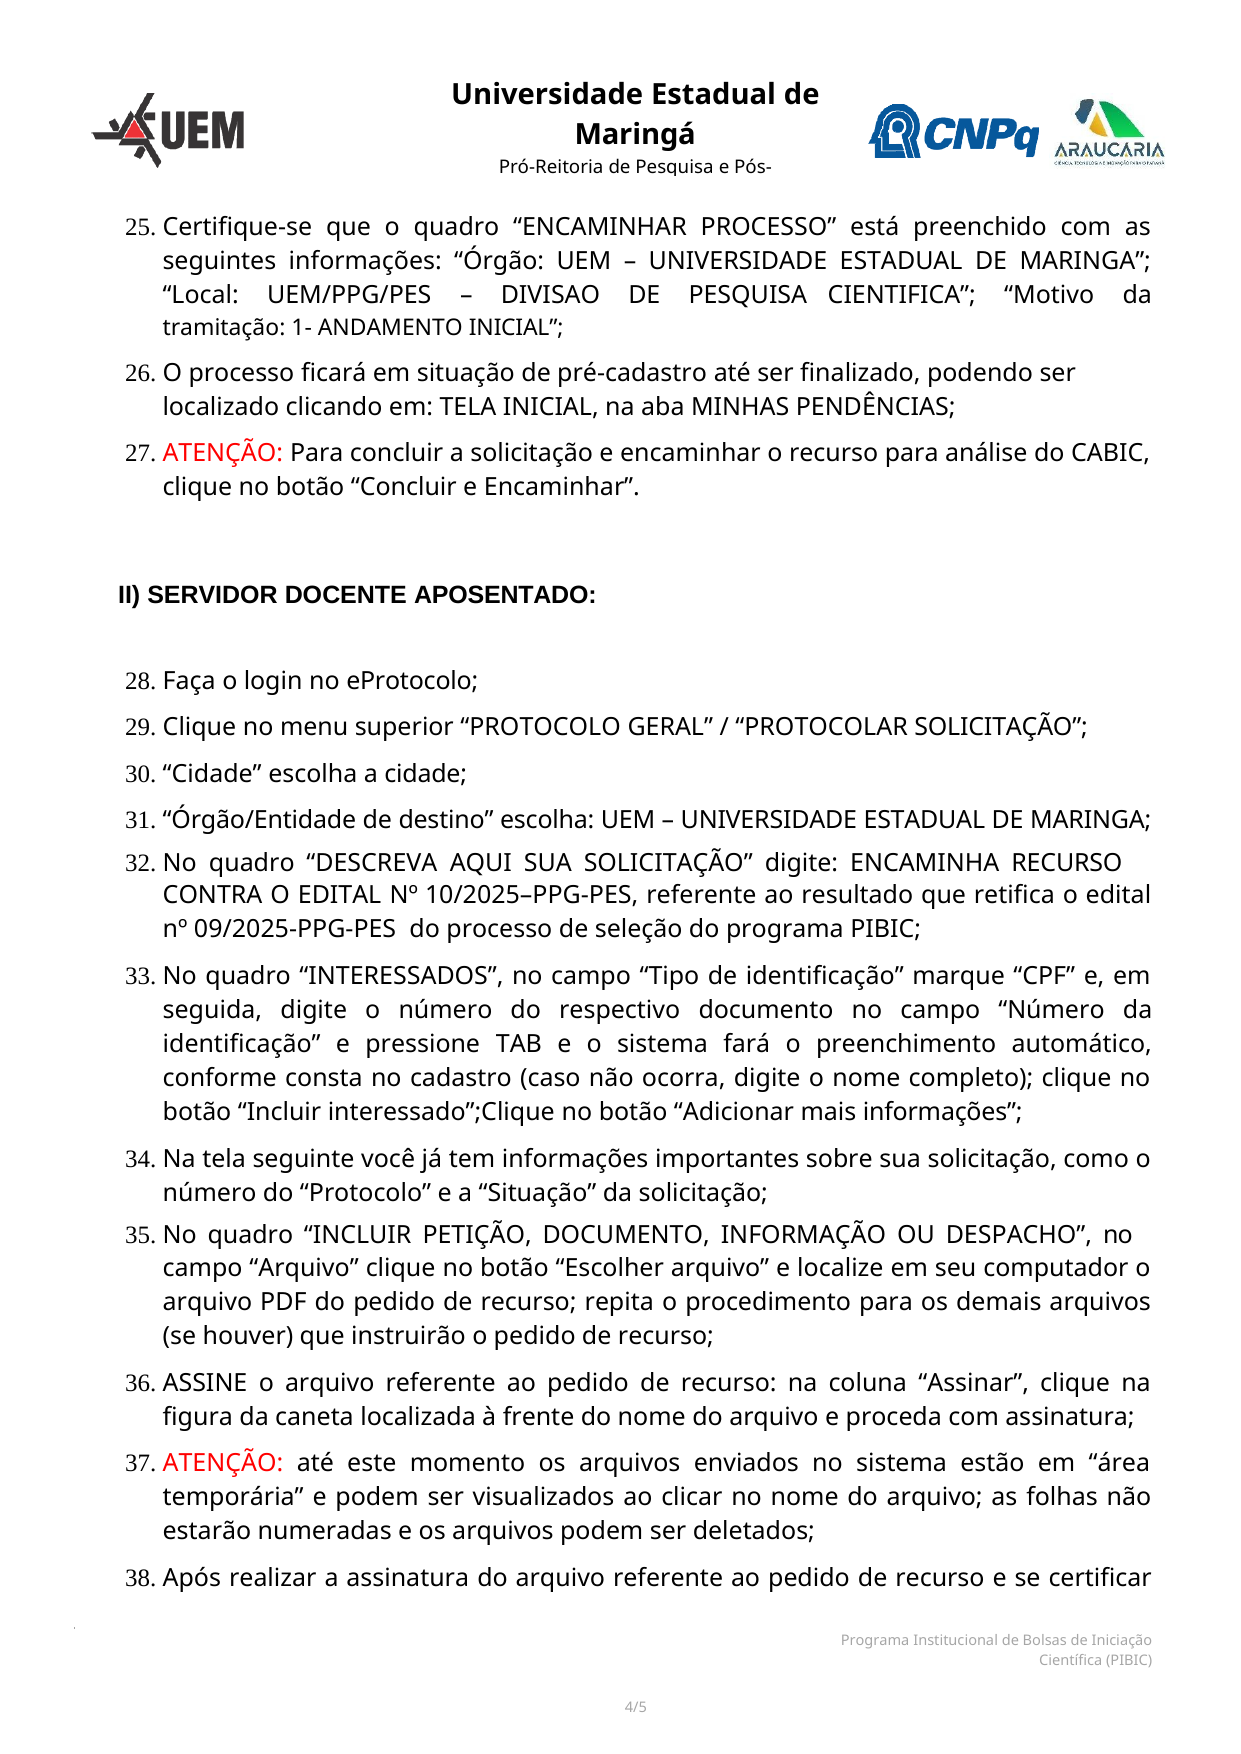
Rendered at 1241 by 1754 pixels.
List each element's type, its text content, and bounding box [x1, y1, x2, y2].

list Na tela seguinte você já tem informações importantes sobre sua solicitação, como o número do “Protocolo” e a “Situação” da solicitação; [125, 1140, 1152, 1208]
list No quadro “INTERESSADOS”, no campo “Tipo de identificação” marque “CPF” e, em seguida, digite o número do respectivo documento no campo “Número da identificação” e pressione TAB e o sistema fará o preenchimento automático, conforme consta no cadastro (caso não ocorra, digite o nome completo); clique no botão “Incluir interessado”;Clique no botão “Adicionar mais informações”; [125, 958, 1152, 1128]
list No quadro “DESCREVA AQUI SUA SOLICITAÇÃO” digite: ENCAMINHA RECURSO [125, 848, 1166, 877]
picture [868, 104, 1039, 158]
list ATENÇÃO: até este momento os arquivos enviados no sistema estão em “área temporária” e podem ser visualizados ao clicar no nome do arquivo; as folhas não estarão numeradas e os arquivos podem ser deletados; [125, 1445, 1152, 1547]
list Certifique-se que o quadro “ENCAMINHAR PROCESSO” está preenchido com as seguintes informações: “Órgão: UEM – UNIVERSIDADE ESTADUAL DE MARINGA”; “Local: UEM/PPG/PES – DIVISAO DE PESQUISA CIENTIFICA”; “Motivo da tramitação: 1- ANDAMENTO INICIAL”; [125, 208, 1152, 342]
list O processo ficará em situação de pré-cadastro até ser finalizado, podendo ser localizado clicando em: TELA INICIAL, na aba MINHAS PENDÊNCIAS; [125, 354, 1151, 422]
subtitle SERVIDOR DOCENTE APOSENTADO: [118, 580, 1166, 608]
picture [91, 93, 244, 168]
list “Cidade” escolha a cidade; [125, 755, 1166, 789]
picture [1049, 93, 1166, 169]
list Clique no menu superior “PROTOCOLO GERAL” / “PROTOCOLAR SOLICITAÇÃO”; [125, 709, 1166, 743]
list No quadro “INCLUIR PETIÇÃO, DOCUMENTO, INFORMAÇÃO OU DESPACHO”, no [125, 1221, 1166, 1250]
list Faça o login no eProtocolo; [125, 662, 1166, 696]
text CONTRA O EDITAL Nº 10/2025–PPG-PES, referente ao resultado que retifica o edital nº 09/2025-PPG-PES do processo de seleção do programa PIBIC; [162, 877, 1152, 945]
text campo “Arquivo” clique no botão “Escolher arquivo” e localize em seu computador o arquivo PDF do pedido de recurso; repita o procedimento para os demais arquivos (se houver) que instruirão o pedido de recurso; [162, 1250, 1152, 1352]
list ATENÇÃO: Para concluir a solicitação e encaminhar o recurso para análise do CABIC, clique no botão “Concluir e Encaminhar”. [125, 435, 1152, 503]
list ASSINE o arquivo referente ao pedido de recurso: na coluna “Assinar”, clique na figura da caneta localizada à frente do nome do arquivo e proceda com assinatura; [125, 1364, 1151, 1432]
list “Órgão/Entidade de destino” escolha: UEM – UNIVERSIDADE ESTADUAL DE MARINGA; [125, 802, 1166, 836]
